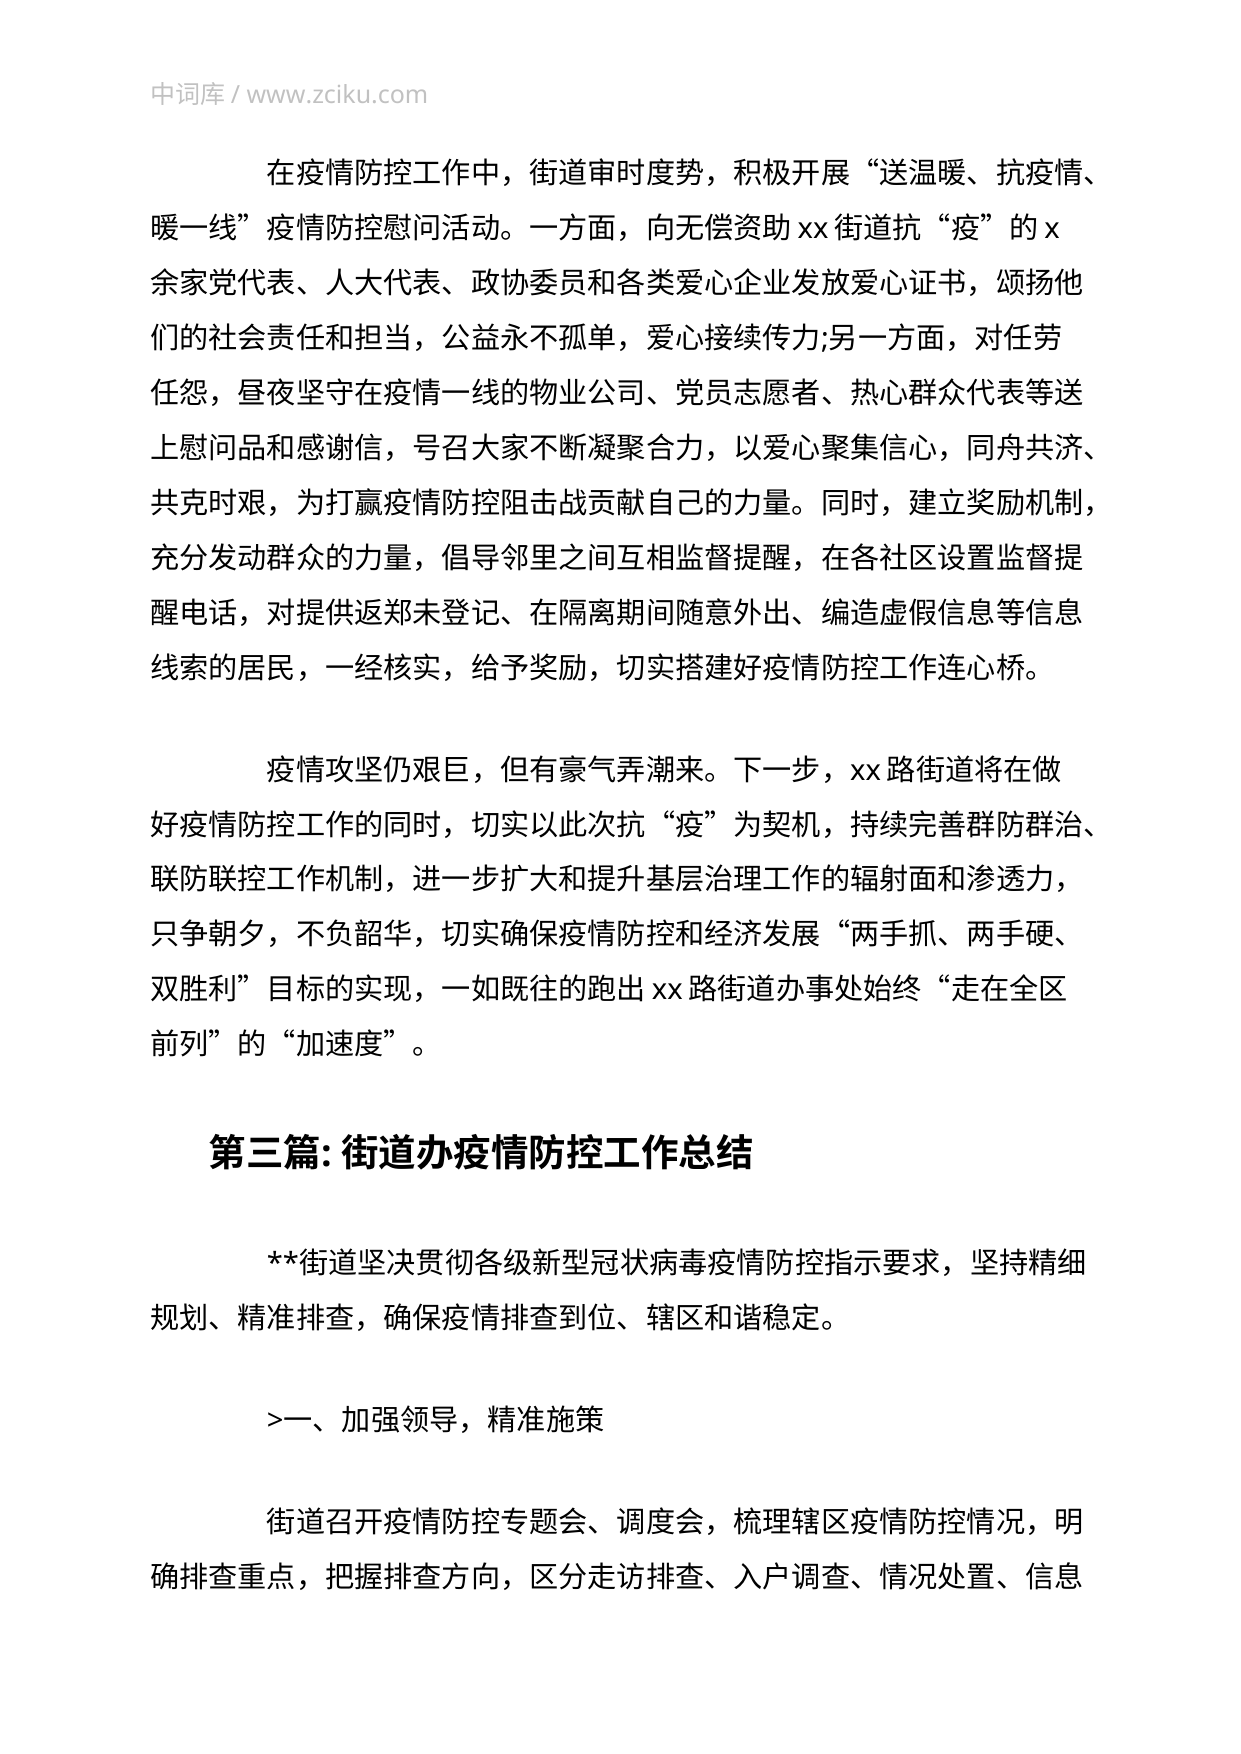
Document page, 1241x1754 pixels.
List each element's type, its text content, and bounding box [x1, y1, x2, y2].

text 在疫情防控工作中，街道审时度势，积极开展“送温暖、抗疫情、暖一线”疫情防控慰问活动。一方面，向无偿资助xx街道抗“疫”的x余家党代表、人大代表、政协委员和各类爱心企业发放爱心证书，颂扬他们的社会责任和担当，公益永不孤单，爱心接续传力;另一方面，对任劳任怨，昼夜坚守在疫情一线的物业公司、党员志愿者、热心群众代表等送上慰问品和感谢信，号召大家不断凝聚合力，以爱心聚集信心，同舟共济、共克时艰，为打赢疫情防控阻击战贡献自己的力量。同时，建立奖励机制，充分发动群众的力量，倡导邻里之间互相监督提醒，在各社区设置监督提醒电话，对提供返郑未登记、在隔离期间随意外出、编造虚假信息等信息线索的居民，一经核实，给予奖励，切实搭建好疫情防控工作连心桥。 [150, 150, 1090, 687]
text **街道坚决贯彻各级新型冠状病毒疫情防控指示要求，坚持精细规划、精准排查，确保疫情排查到位、辖区和谐稳定。 [150, 1240, 1090, 1337]
text 疫情攻坚仍艰巨，但有豪气弄潮来。下一步，xx路街道将在做好疫情防控工作的同时，切实以此次抗“疫”为契机，持续完善群防群治、联防联控工作机制，进一步扩大和提升基层治理工作的辐射面和渗透力，只争朝夕，不负韶华，切实确保疫情防控和经济发展“两手抓、两手硬、双胜利”目标的实现，一如既往的跑出xx路街道办事处始终“走在全区前列”的“加速度”。 [150, 746, 1090, 1063]
text 第三篇: 街道办疫情防控工作总结 [150, 1122, 1090, 1177]
text >一、加强领导，精准施策 [150, 1397, 1090, 1439]
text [150, 1499, 1090, 1596]
